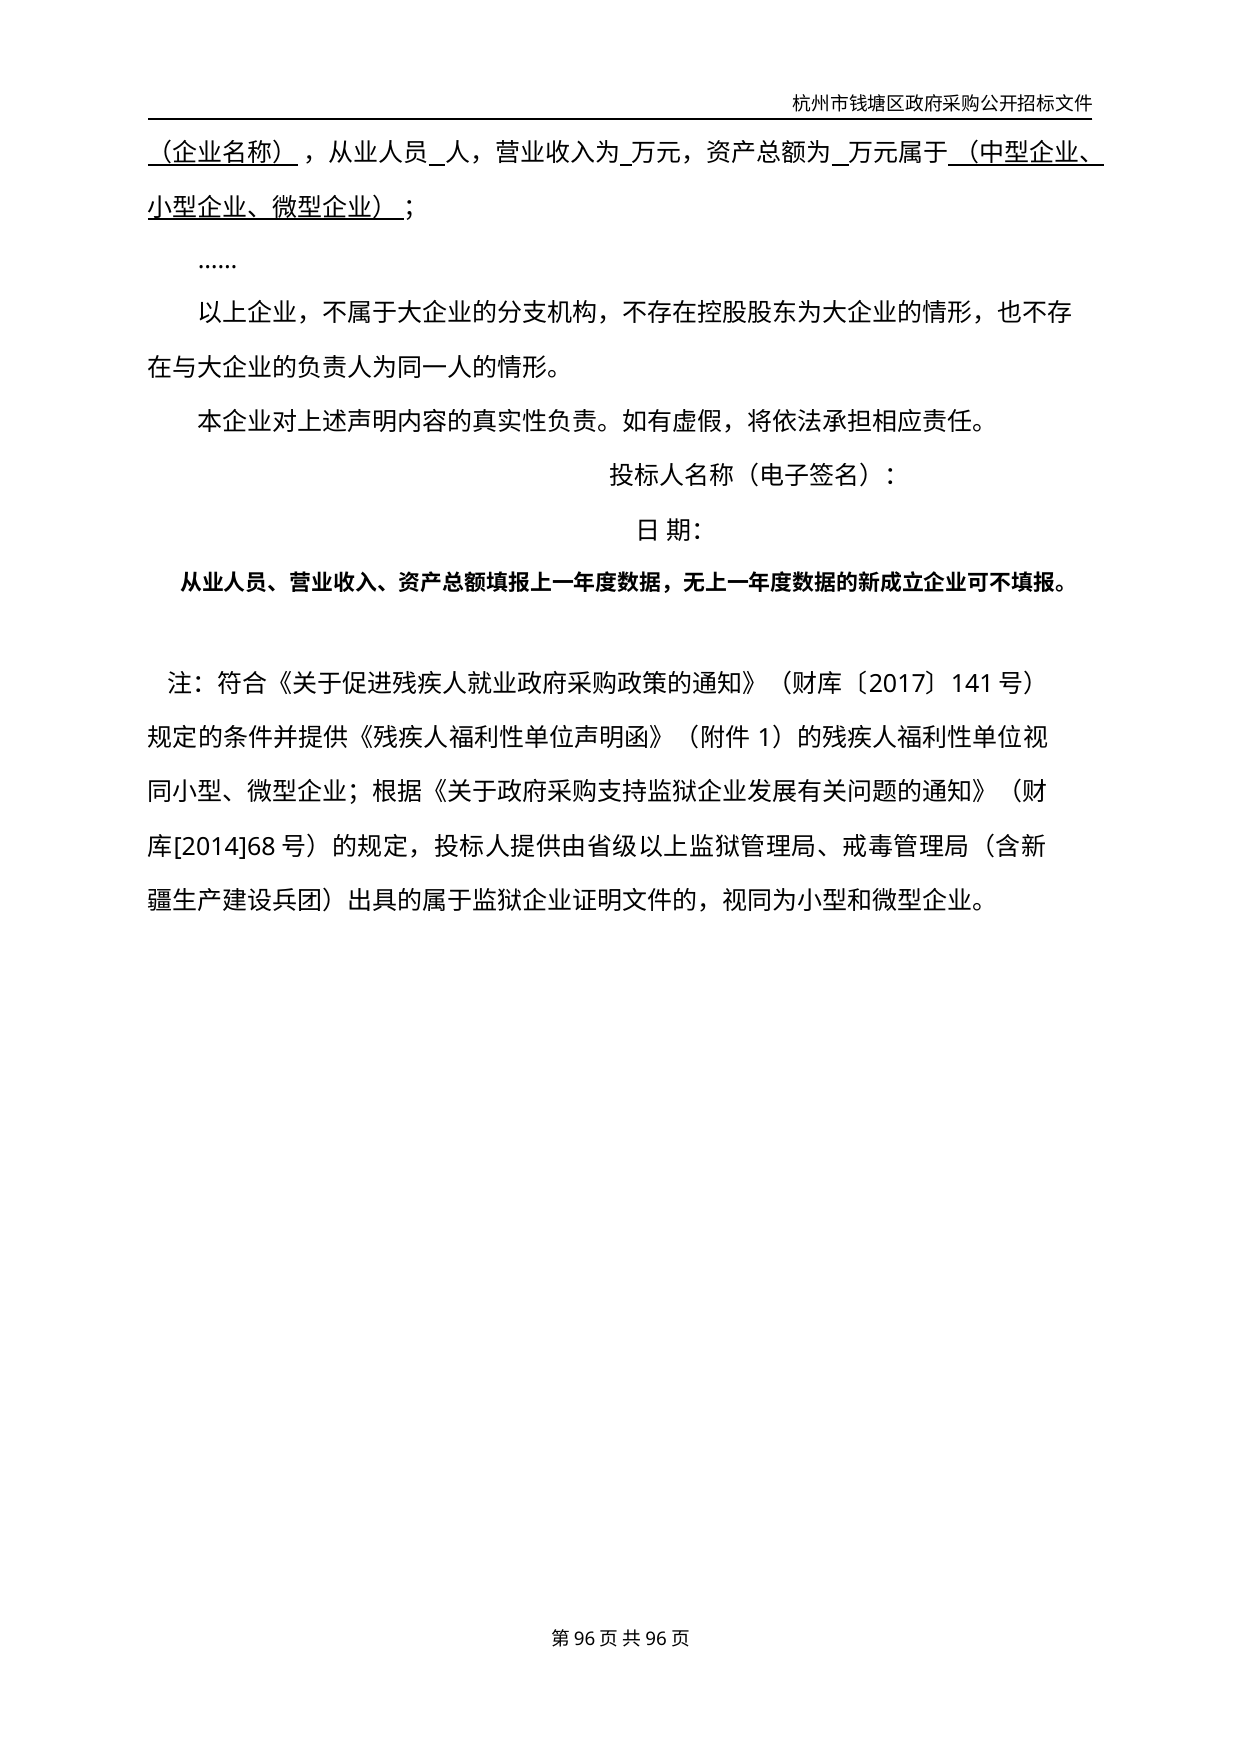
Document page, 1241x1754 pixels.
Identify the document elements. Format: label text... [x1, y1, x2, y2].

text 以上企业，不属于大企业的分支机构，不存在控股股东为大企业的情形，也不存在与大企业的负责人为同一人的情形。 [148, 293, 1092, 383]
text 投标人名称（电子签名）： [148, 456, 909, 492]
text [148, 133, 1092, 223]
text …… [148, 242, 1092, 276]
text 注：符合《关于促进残疾人就业政府采购政策的通知》（财库〔2017〕141号）规定的条件并提供《残疾人福利性单位声明函》（附件1）的残疾人福利性单位视同小型、微型企业；根据《关于政府采购支持监狱企业发展有关问题的通知》（财库[2014]68号）的规定，投标人提供由省级以上监狱管理局、戒毒管理局（含新疆生产建设兵团）出具的属于监狱企业证明文件的，视同为小型和微型企业。 [148, 663, 1049, 917]
text 从业人员、营业收入、资产总额填报上一年度数据，无上一年度数据的新成立企业可不填报。 [148, 564, 1092, 596]
text 日 期： [148, 510, 976, 546]
text 本企业对上述声明内容的真实性负责。如有虚假，将依法承担相应责任。 [148, 401, 1092, 438]
